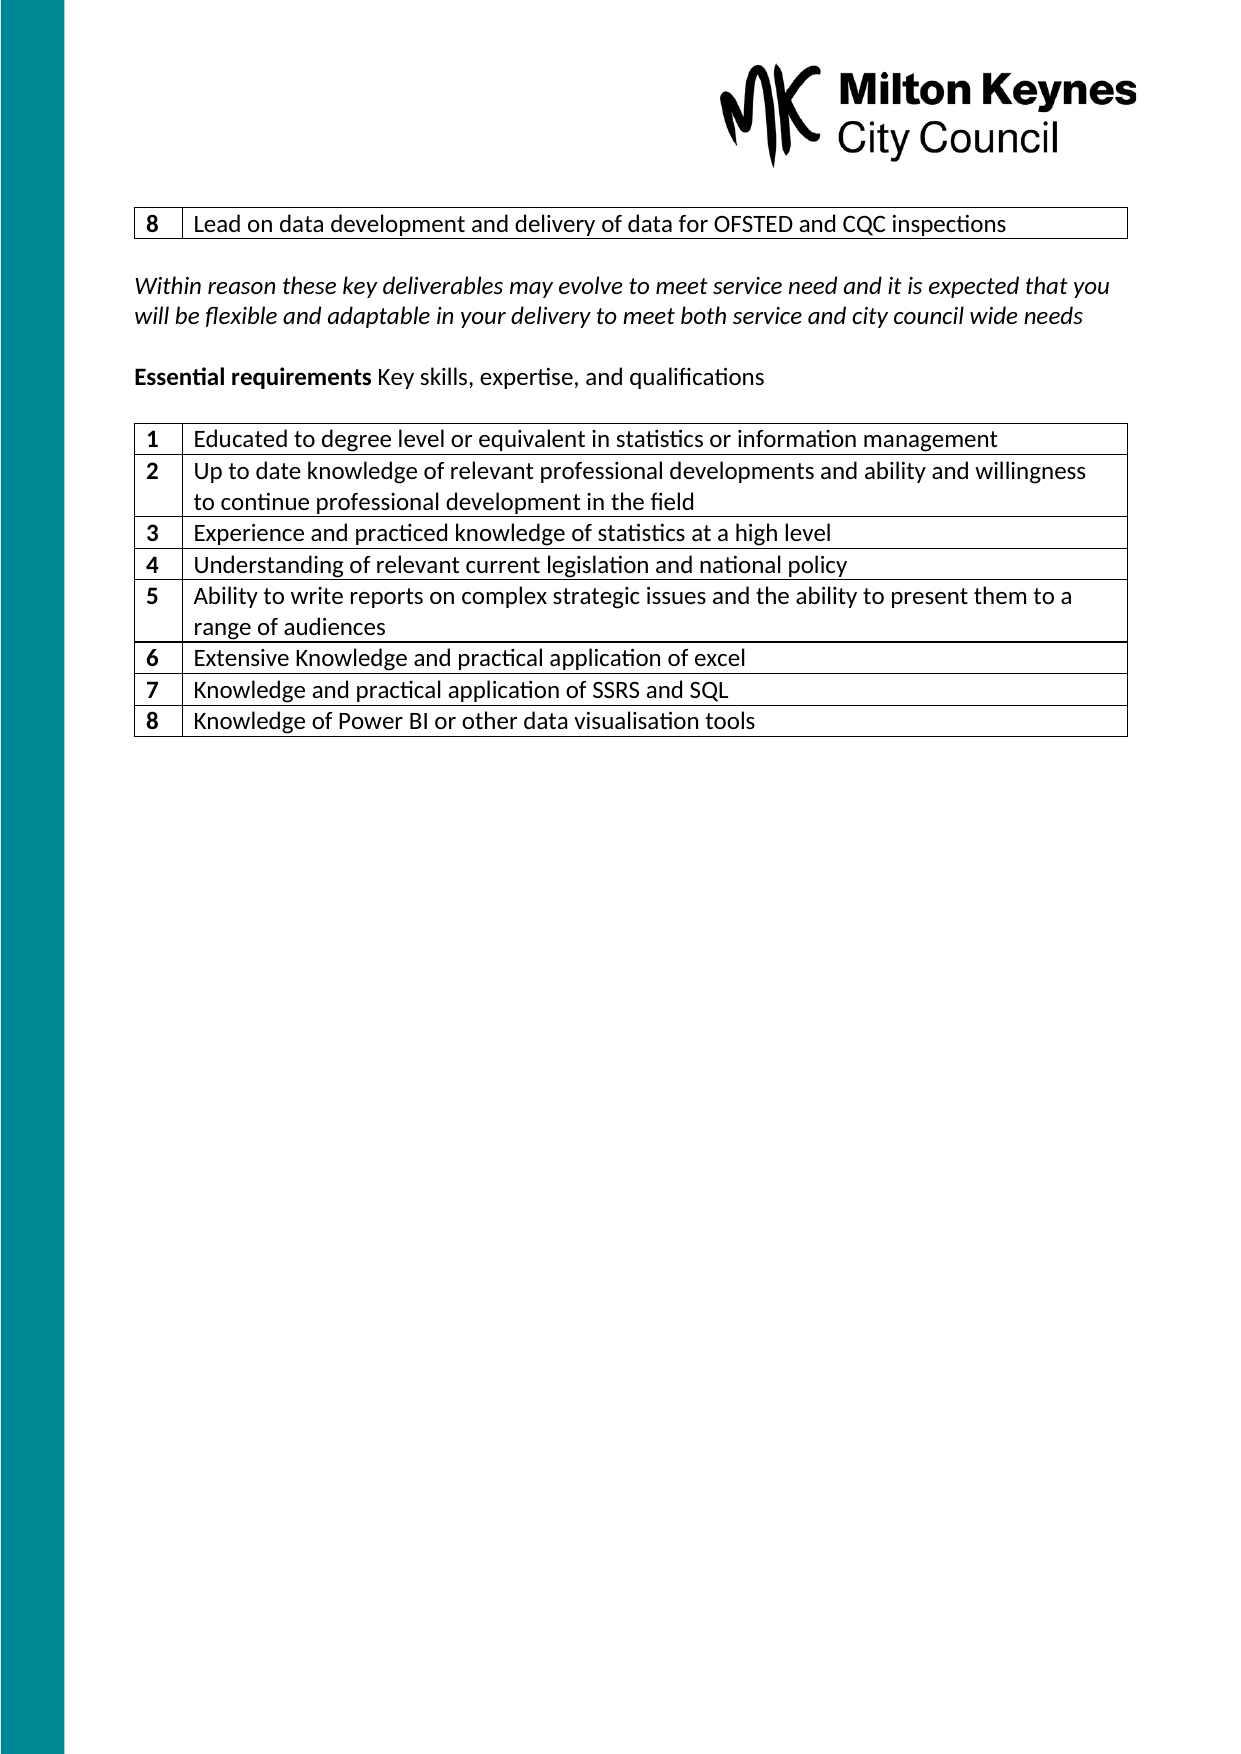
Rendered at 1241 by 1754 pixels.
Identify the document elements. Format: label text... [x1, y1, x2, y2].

table_header 1 [135, 424, 182, 454]
text Essential requirements Key skills, expertise, and qualifications [134, 361, 1153, 392]
table_cell 6 [135, 643, 182, 673]
table_cell 7 [135, 674, 182, 704]
table_cell Lead on data development and delivery of data for OFSTED and CQC inspections [183, 208, 1127, 238]
table_cell Extensive Knowledge and practical application of excel [183, 643, 1127, 673]
table_cell Experience and practiced knowledge of statistics at a high level [183, 517, 1127, 548]
picture [720, 63, 1137, 168]
table_cell Knowledge of Power BI or other data visualisation tools [183, 706, 1127, 736]
table_cell 4 [135, 549, 182, 579]
table_cell Understanding of relevant current legislation and national policy [183, 549, 1127, 579]
table_cell 2 [135, 455, 182, 516]
table_cell Knowledge and practical application of SSRS and SQL [183, 674, 1127, 704]
text Within reason these key deliverables may evolve to meet service need and it is expected that you will be flexible and adaptable in your delivery to meet both service and city council wide needs [134, 270, 1153, 331]
table_cell Up to date knowledge of relevant professional developments and ability and willingness to continue professional development in the field [183, 455, 1127, 516]
table_cell 5 [135, 580, 182, 641]
table_header Educated to degree level or equivalent in statistics or information management [183, 424, 1127, 454]
table_cell 3 [135, 517, 182, 548]
table_cell 8 [135, 706, 182, 736]
table_cell Ability to write reports on complex strategic issues and the ability to present them to a range of audiences [183, 580, 1127, 641]
table_cell 8 [135, 208, 182, 238]
